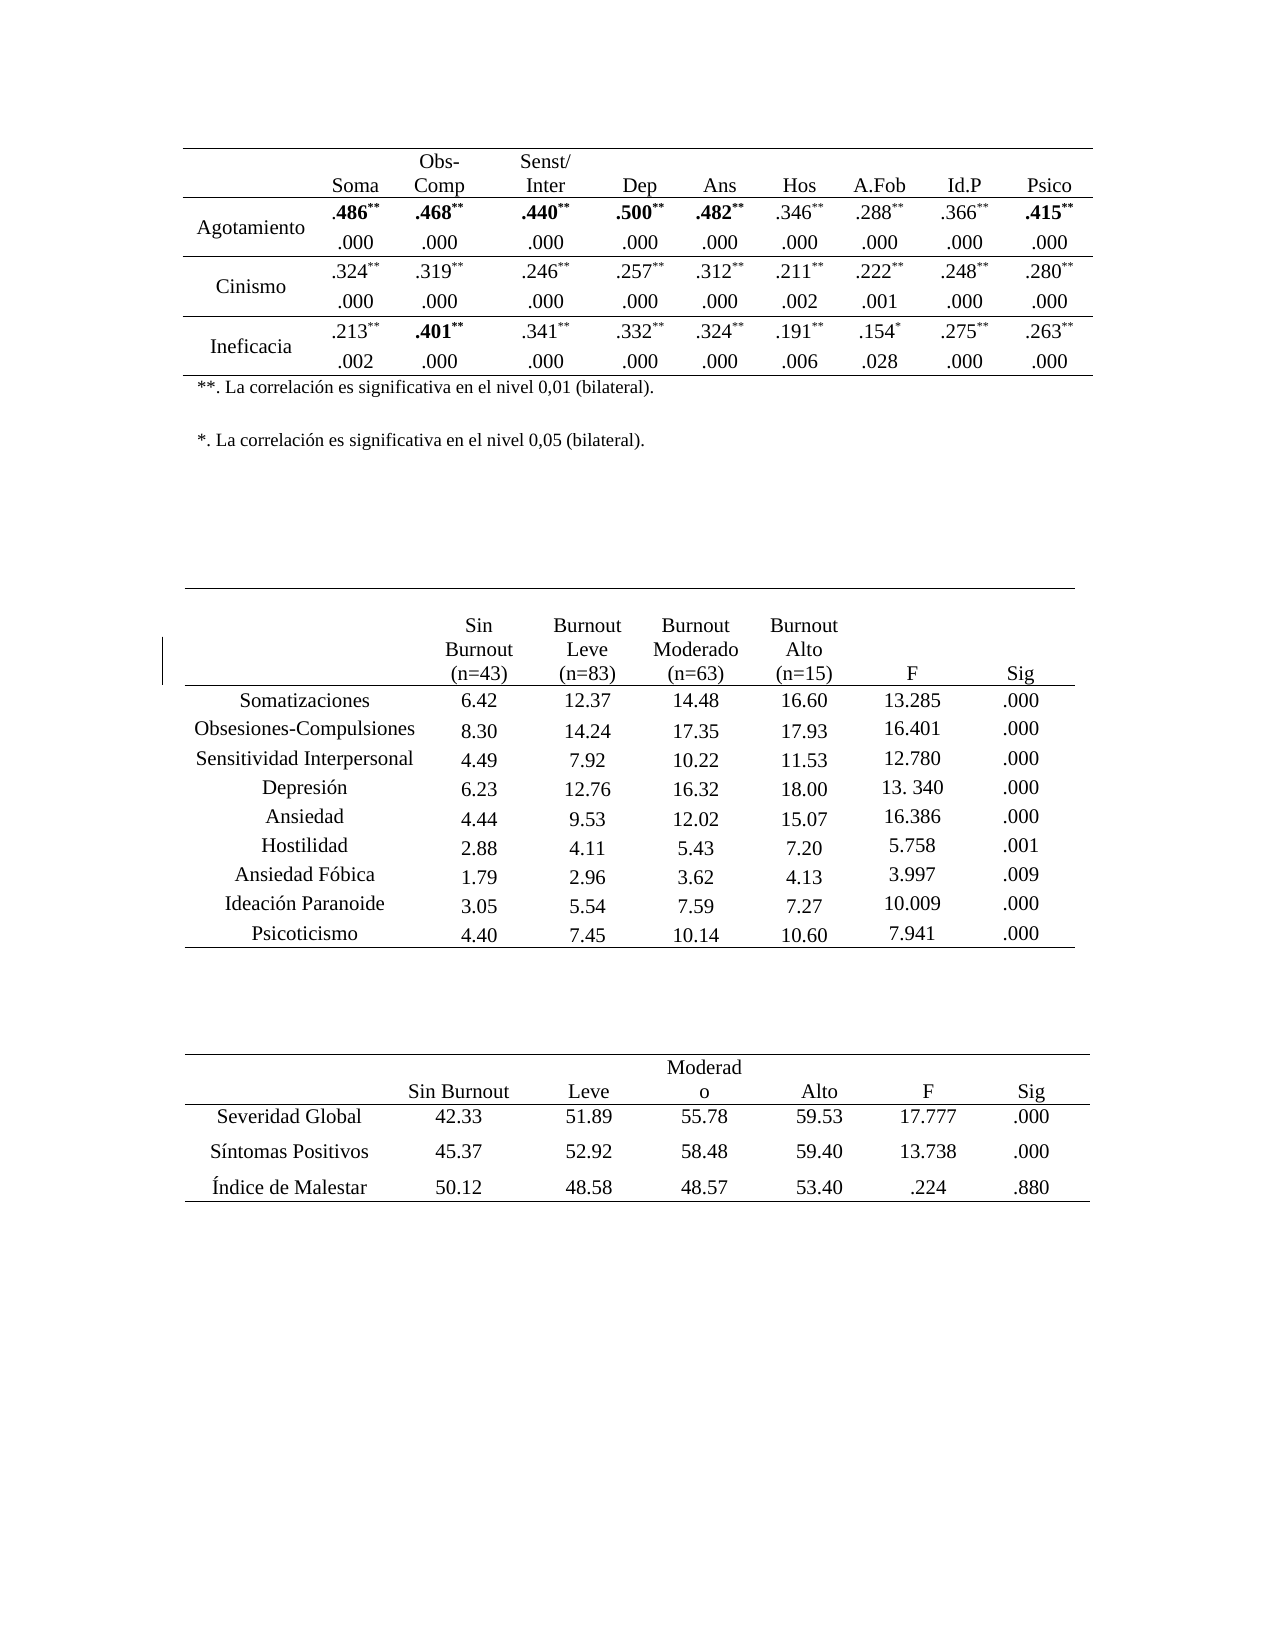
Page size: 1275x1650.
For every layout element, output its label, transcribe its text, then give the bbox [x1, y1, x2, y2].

table_cell .440** [487, 198, 603, 226]
table_cell .002 [763, 286, 836, 316]
table_cell .000 [391, 345, 487, 375]
table_cell .000 [487, 286, 603, 316]
table_cell 6.23 [425, 772, 533, 801]
table_cell 13. 340 [858, 772, 966, 801]
table_header A.Fob [836, 149, 923, 197]
table_cell 8.30 [425, 714, 533, 743]
table_cell 12.02 [641, 801, 750, 831]
table_cell .246** [487, 257, 603, 286]
table_cell 50.12 [394, 1173, 523, 1201]
table_cell .000 [966, 918, 1075, 947]
table_cell 13.285 [858, 686, 966, 714]
table_cell 3.997 [858, 860, 966, 889]
table_cell .000 [923, 226, 1006, 256]
table_cell .000 [604, 226, 676, 256]
table_cell .000 [604, 286, 676, 316]
table_cell 2.88 [425, 831, 533, 860]
table_cell Agotamiento [183, 198, 319, 256]
table_cell 18.00 [750, 772, 858, 801]
table_cell 5.43 [641, 831, 750, 860]
table_cell 48.58 [523, 1173, 654, 1201]
table_cell Hostilidad [185, 831, 425, 860]
table_header [185, 589, 425, 685]
table_header [183, 149, 319, 197]
table_header Sin Burnout [394, 1055, 523, 1103]
table_cell .248** [923, 257, 1006, 286]
table_cell 4.11 [533, 831, 641, 860]
table_cell .468** [391, 198, 487, 226]
table_cell 7.20 [750, 831, 858, 860]
table_header [185, 1055, 394, 1103]
table_cell 9.53 [533, 801, 641, 831]
table_cell .000 [966, 801, 1075, 831]
table_cell .000 [391, 226, 487, 256]
table_cell 48.57 [654, 1173, 754, 1201]
table_cell 16.60 [750, 686, 858, 714]
table_cell .000 [966, 686, 1075, 714]
table_cell 2.96 [533, 860, 641, 889]
table_cell .280** [1006, 257, 1093, 286]
table_cell 16.32 [641, 772, 750, 801]
table_cell Severidad Global [185, 1105, 394, 1128]
table_cell .000 [1006, 286, 1093, 316]
table_cell .002 [319, 345, 391, 375]
table_cell .222** [836, 257, 923, 286]
table_cell .366** [923, 198, 1006, 226]
table_cell .288** [836, 198, 923, 226]
table_cell 7.45 [533, 918, 641, 947]
table_cell .028 [836, 345, 923, 375]
table_cell 58.48 [654, 1129, 754, 1173]
table_cell .346** [763, 198, 836, 226]
table_cell 10.14 [641, 918, 750, 947]
table_cell .401** [391, 317, 487, 345]
table_cell .000 [604, 345, 676, 375]
table_cell Somatizaciones [185, 686, 425, 714]
table_cell 3.62 [641, 860, 750, 889]
table_cell .486** [319, 198, 391, 226]
table_cell 4.44 [425, 801, 533, 831]
table_cell .224 [884, 1173, 972, 1201]
table_cell .000 [1006, 226, 1093, 256]
table_cell 10.009 [858, 889, 966, 918]
table_cell .000 [487, 345, 603, 375]
table_cell .213** [319, 317, 391, 345]
table_header Leve [523, 1055, 654, 1103]
table_cell .000 [966, 743, 1075, 772]
table_cell .009 [966, 860, 1075, 889]
table_cell 6.42 [425, 686, 533, 714]
table_cell 59.53 [754, 1105, 884, 1128]
table_cell .324** [676, 317, 763, 345]
table_header Alto [754, 1055, 884, 1103]
table_cell 51.89 [523, 1105, 654, 1128]
table_cell 16.386 [858, 801, 966, 831]
table_header Burnout Moderado (n=63) [641, 589, 750, 685]
table_cell 7.27 [750, 889, 858, 918]
table_cell 7.59 [641, 889, 750, 918]
table_cell .415** [1006, 198, 1093, 226]
table_cell .332** [604, 317, 676, 345]
table_cell .001 [836, 286, 923, 316]
table_cell Psicoticismo [185, 918, 425, 947]
table_header Burnout Alto (n=15) [750, 589, 858, 685]
table_cell .000 [966, 714, 1075, 743]
table_cell 10.60 [750, 918, 858, 947]
table_cell 4.40 [425, 918, 533, 947]
table_cell .000 [1006, 345, 1093, 375]
table_header Psico [1006, 149, 1093, 197]
table_cell .000 [676, 226, 763, 256]
table_cell 7.92 [533, 743, 641, 772]
table_cell 12.76 [533, 772, 641, 801]
table_cell .000 [487, 226, 603, 256]
table_cell 10.22 [641, 743, 750, 772]
table_cell 7.941 [858, 918, 966, 947]
table_cell Ideación Paranoide [185, 889, 425, 918]
table_cell .211** [763, 257, 836, 286]
table_cell .319** [391, 257, 487, 286]
table_cell Ineficacia [183, 317, 319, 375]
table_cell Obsesiones-Compulsiones [185, 714, 425, 743]
table_header Hos [763, 149, 836, 197]
table_cell 14.48 [641, 686, 750, 714]
table_cell Índice de Malestar [185, 1173, 394, 1201]
table_cell .500** [604, 198, 676, 226]
table_header Obs- Comp [391, 149, 487, 197]
table_cell 45.37 [394, 1129, 523, 1173]
table_cell .154* [836, 317, 923, 345]
table_cell .006 [763, 345, 836, 375]
table_header Soma [319, 149, 391, 197]
table_cell .000 [923, 345, 1006, 375]
table_cell 42.33 [394, 1105, 523, 1128]
table_cell .000 [391, 286, 487, 316]
table_cell .482** [676, 198, 763, 226]
table_cell 5.758 [858, 831, 966, 860]
table_cell .000 [676, 345, 763, 375]
table_cell 17.35 [641, 714, 750, 743]
table_header Sig [966, 589, 1075, 685]
table_header Moderado [654, 1055, 754, 1103]
table_cell .000 [319, 286, 391, 316]
table_cell .324** [319, 257, 391, 286]
table_header Id.P [923, 149, 1006, 197]
table_cell .275** [923, 317, 1006, 345]
table_cell Ansiedad [185, 801, 425, 831]
table_cell .000 [972, 1105, 1090, 1128]
table_header Senst/ Inter [487, 149, 603, 197]
table_header F [884, 1055, 972, 1103]
table_cell 1.79 [425, 860, 533, 889]
table_cell .001 [966, 831, 1075, 860]
table_cell .000 [319, 226, 391, 256]
table_cell 55.78 [654, 1105, 754, 1128]
table_cell Cinismo [183, 257, 319, 316]
table_cell Síntomas Positivos [185, 1129, 394, 1173]
table_cell .000 [972, 1129, 1090, 1173]
table_header Sig [972, 1055, 1090, 1103]
table_cell .191** [763, 317, 836, 345]
table_cell 16.401 [858, 714, 966, 743]
table_cell 14.24 [533, 714, 641, 743]
table_cell 52.92 [523, 1129, 654, 1173]
table_cell .263** [1006, 317, 1093, 345]
table_cell 12.780 [858, 743, 966, 772]
table_cell 11.53 [750, 743, 858, 772]
table_cell .341** [487, 317, 603, 345]
table_cell .880 [972, 1173, 1090, 1201]
table_cell .000 [836, 226, 923, 256]
table_header Dep [604, 149, 676, 197]
table_cell 15.07 [750, 801, 858, 831]
table_header Burnout Leve (n=83) [533, 589, 641, 685]
table_header Ans [676, 149, 763, 197]
table_cell .312** [676, 257, 763, 286]
table_cell 13.738 [884, 1129, 972, 1173]
table_cell 17.93 [750, 714, 858, 743]
table_cell 12.37 [533, 686, 641, 714]
table_cell .000 [763, 226, 836, 256]
table_cell *. La correlación es significativa en el nivel 0,05 (bilateral). [190, 429, 979, 481]
table_cell .000 [966, 772, 1075, 801]
table_cell 59.40 [754, 1129, 884, 1173]
table_cell .000 [923, 286, 1006, 316]
table_cell **. La correlación es significativa en el nivel 0,01 (bilateral). [190, 376, 979, 429]
table_cell 4.49 [425, 743, 533, 772]
table_cell 3.05 [425, 889, 533, 918]
table_cell Sensitividad Interpersonal [185, 743, 425, 772]
table_cell 53.40 [754, 1173, 884, 1201]
table_cell 17.777 [884, 1105, 972, 1128]
table_cell Ansiedad Fóbica [185, 860, 425, 889]
table_cell 4.13 [750, 860, 858, 889]
table_header F [858, 589, 966, 685]
table_header Sin Burnout(n=43) [425, 589, 533, 685]
table_cell .000 [966, 889, 1075, 918]
table_cell Depresión [185, 772, 425, 801]
table_cell .257** [604, 257, 676, 286]
table_cell 5.54 [533, 889, 641, 918]
table_cell .000 [676, 286, 763, 316]
